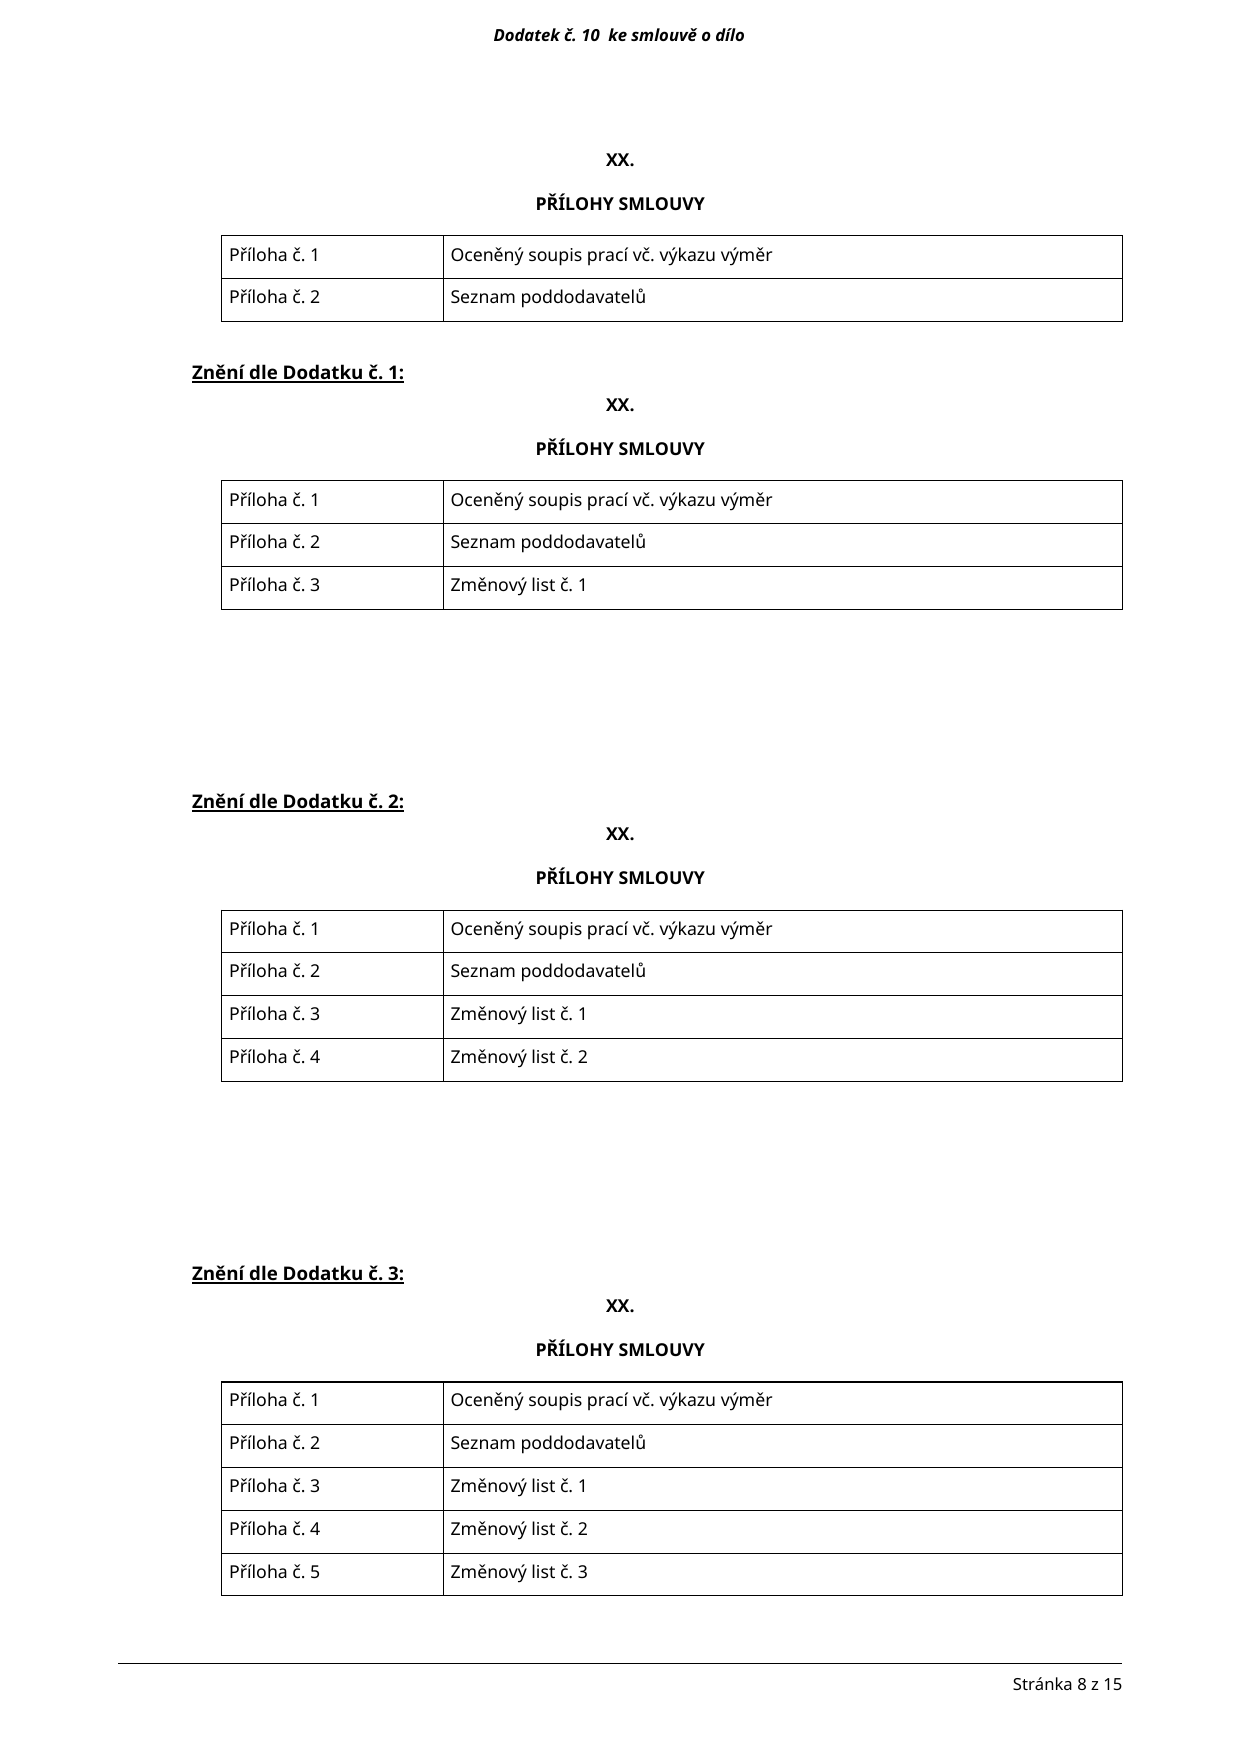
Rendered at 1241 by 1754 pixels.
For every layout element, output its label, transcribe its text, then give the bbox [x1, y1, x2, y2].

text PŘÍLOHY SMLOUVY [118, 866, 1122, 890]
table_header Oceněný soupis prací vč. výkazu výměr [444, 911, 1122, 952]
table_cell Seznam poddodavatelů [444, 279, 1122, 321]
text PŘÍLOHY SMLOUVY [118, 437, 1122, 461]
table_header Příloha č. 1 [222, 911, 443, 952]
table_header Příloha č. 1 [222, 481, 443, 523]
table_cell Změnový list č. 2 [444, 1511, 1122, 1553]
text XX. [118, 393, 1122, 417]
table_cell Příloha č. 3 [222, 567, 443, 609]
table_cell Změnový list č. 1 [444, 996, 1122, 1038]
text PŘÍLOHY SMLOUVY [118, 1337, 1122, 1362]
table_cell Příloha č. 5 [222, 1554, 443, 1595]
table_header Příloha č. 1 [222, 1383, 443, 1424]
table_cell Seznam poddodavatelů [444, 1425, 1122, 1467]
table_cell Příloha č. 2 [222, 953, 443, 995]
text XX. [118, 148, 1122, 172]
table_cell Změnový list č. 2 [444, 1039, 1122, 1081]
table_header Příloha č. 1 [222, 236, 443, 278]
table_cell Seznam poddodavatelů [444, 953, 1122, 995]
table_header Oceněný soupis prací vč. výkazu výměr [444, 481, 1122, 523]
list Znění dle Dodatku č. 2: [118, 789, 1122, 814]
table_header Oceněný soupis prací vč. výkazu výměr [444, 236, 1122, 278]
table_cell Příloha č. 2 [222, 279, 443, 321]
table_cell Příloha č. 3 [222, 1468, 443, 1510]
text PŘÍLOHY SMLOUVY [118, 192, 1122, 216]
table_cell Změnový list č. 3 [444, 1554, 1122, 1595]
list Znění dle Dodatku č. 3: [118, 1261, 1122, 1286]
table_cell Příloha č. 4 [222, 1039, 443, 1081]
table_cell Změnový list č. 1 [444, 1468, 1122, 1510]
table_cell Změnový list č. 1 [444, 567, 1122, 609]
text XX. [118, 822, 1122, 846]
table_cell Příloha č. 2 [222, 1425, 443, 1467]
list Znění dle Dodatku č. 1: [118, 359, 1122, 385]
table_cell Příloha č. 2 [222, 524, 443, 566]
table_header Oceněný soupis prací vč. výkazu výměr [444, 1383, 1122, 1424]
table_cell Příloha č. 4 [222, 1511, 443, 1553]
table_cell Seznam poddodavatelů [444, 524, 1122, 566]
text XX. [118, 1294, 1122, 1318]
table_cell Příloha č. 3 [222, 996, 443, 1038]
